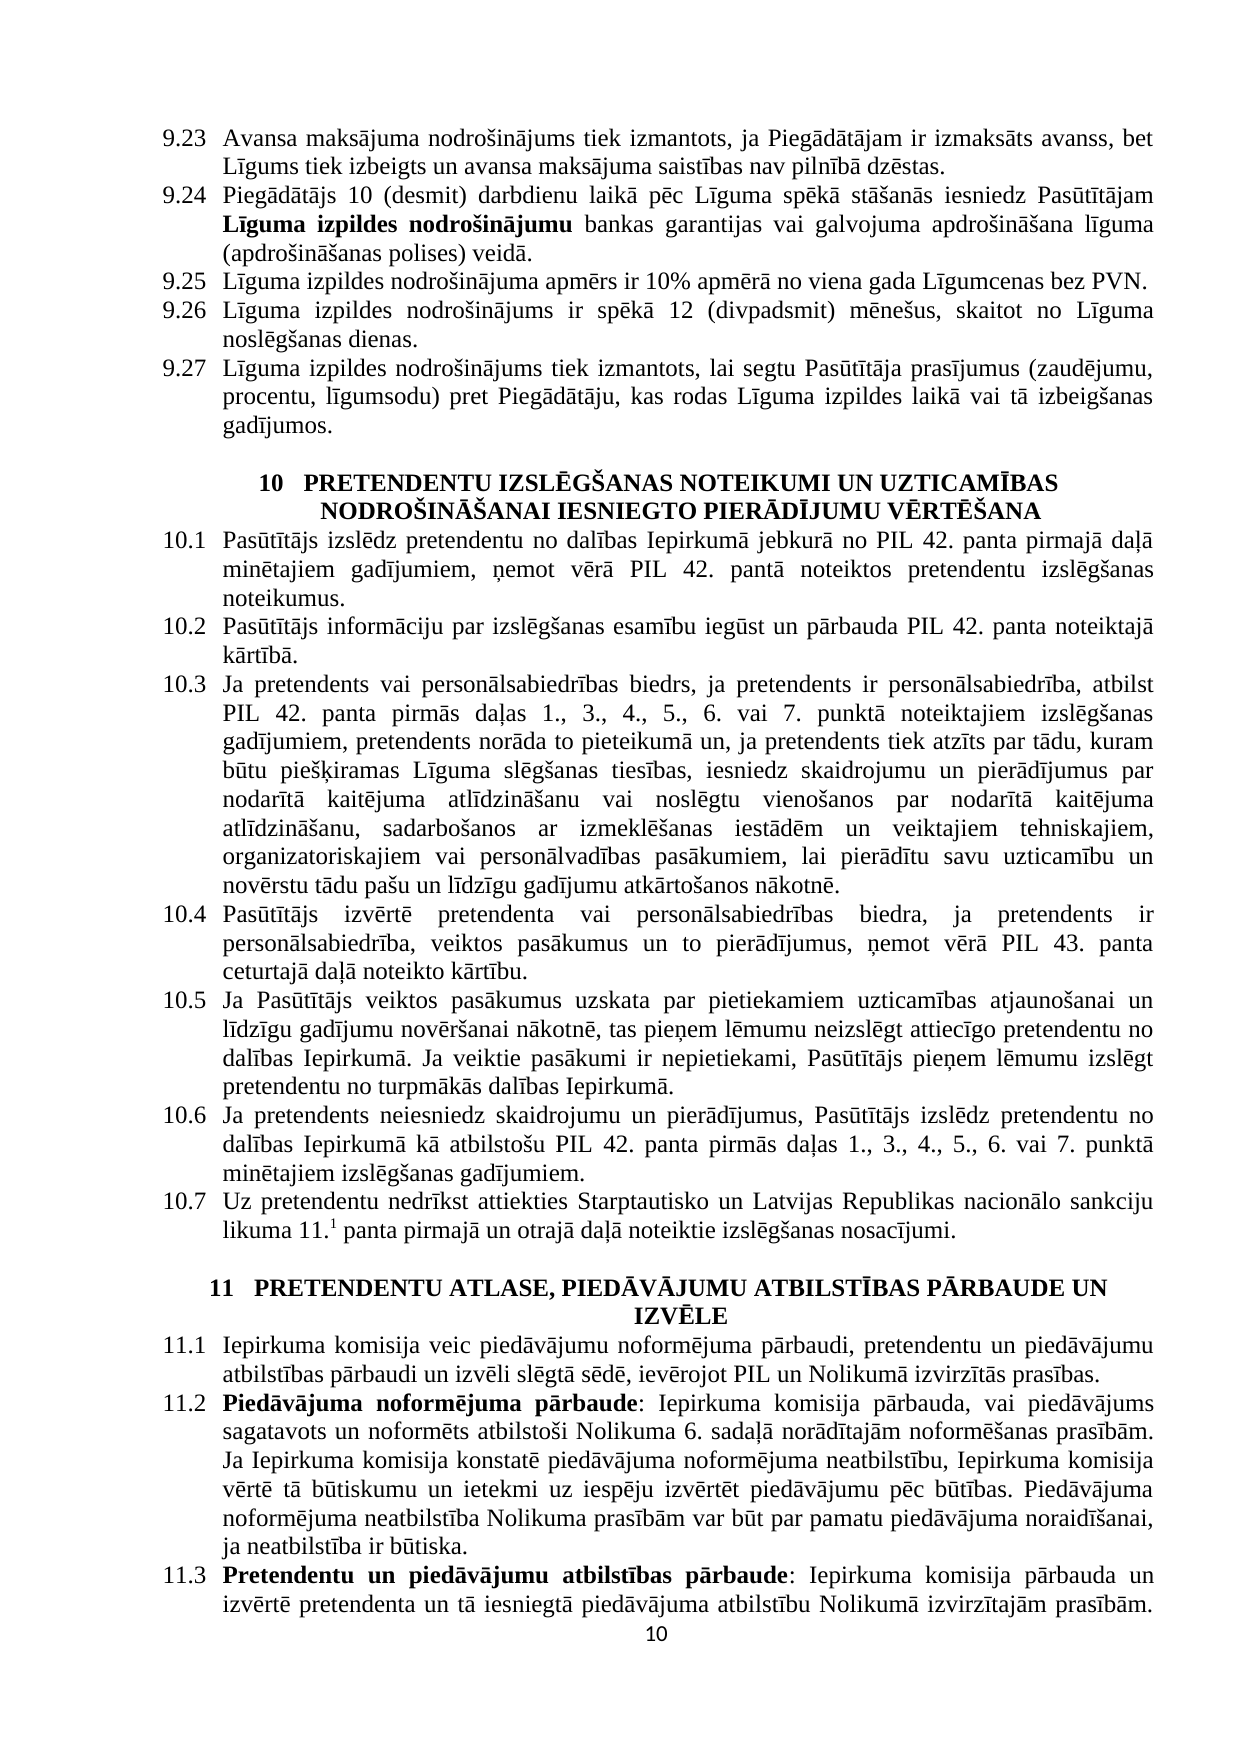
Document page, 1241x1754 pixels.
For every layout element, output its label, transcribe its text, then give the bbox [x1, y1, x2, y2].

subtitle Ja pretendents neiesniedz skaidrojumu un pierādījumus, Pasūtītājs izslēdz pretendentu no dalības Iepirkumā kā atbilstošu PIL 42. panta pirmās daļas 1., 3., 4., 5., 6. vai 7. punktā minētajiem izslēgšanas gadījumiem. [162, 1100, 1154, 1186]
subtitle Piegādātājs 10 (desmit) darbdienu laikā pēc Līguma spēkā stāšanās iesniedz Pasūtītājam Līguma izpildes nodrošinājumu bankas garantijas vai galvojuma apdrošināšana līguma (apdrošināšanas polises) veidā. [162, 180, 1154, 266]
subtitle Avansa maksājuma nodrošinājums tiek izmantots, ja Piegādātājam ir izmaksāts avanss, bet Līgums tiek izbeigts un avansa maksājuma saistības nav pilnībā dzēstas. [162, 123, 1154, 180]
subtitle Piedāvājuma noformējuma pārbaude: Iepirkuma komisija pārbauda, vai piedāvājums sagatavots un noformēts atbilstoši Nolikuma 6. sadaļā norādītajām noformēšanas prasībām. Ja Iepirkuma komisija konstatē piedāvājuma noformējuma neatbilstību, Iepirkuma komisija vērtē tā būtiskumu un ietekmi uz iespēju izvērtēt piedāvājumu pēc būtības. Piedāvājuma noformējuma neatbilstība Nolikuma prasībām var būt par pamatu piedāvājuma noraidīšanai, ja neatbilstība ir būtiska. [162, 1388, 1154, 1560]
subtitle Pasūtītājs izslēdz pretendentu no dalības Iepirkumā jebkurā no PIL 42. panta pirmajā daļā minētajiem gadījumiem, ņemot vērā PIL 42. pantā noteiktos pretendentu izslēgšanas noteikumus. [162, 525, 1154, 611]
subtitle Līguma izpildes nodrošinājums tiek izmantots, lai segtu Pasūtītāja prasījumus (zaudējumu, procentu, līgumsodu) pret Piegādātāju, kas rodas Līguma izpildes laikā vai tā izbeigšanas gadījumos. [162, 353, 1154, 439]
subtitle Līguma izpildes nodrošinājuma apmērs ir 10% apmērā no viena gada Līgumcenas bez PVN. [162, 266, 1154, 295]
subtitle Ja pretendents vai personālsabiedrības biedrs, ja pretendents ir personālsabiedrība, atbilst PIL 42. panta pirmās daļas 1., 3., 4., 5., 6. vai 7. punktā noteiktajiem izslēgšanas gadījumiem, pretendents norāda to pieteikumā un, ja pretendents tiek atzīts par tādu, kuram būtu piešķiramas Līguma slēgšanas tiesības, iesniedz skaidrojumu un pierādījumus par nodarītā kaitējuma atlīdzināšanu vai noslēgtu vienošanos par nodarītā kaitējuma atlīdzināšanu, sadarbošanos ar izmeklēšanas iestādēm un veiktajiem tehniskajiem, organizatoriskajiem vai personālvadības pasākumiem, lai pierādītu savu uzticamību un novērstu tādu pašu un līdzīgu gadījumu atkārtošanos nākotnē. [162, 669, 1154, 899]
subtitle Uz pretendentu nedrīkst attiekties Starptautisko un Latvijas Republikas nacionālo sankciju likuma 11.1 panta pirmajā un otrajā daļā noteiktie izslēgšanas nosacījumi. [162, 1186, 1154, 1244]
subtitle PRETENDENTU ATLASE, PIEDĀVĀJUMU ATBILSTĪBAS PĀRBAUDE UN IZVĒLE [162, 1273, 1154, 1330]
subtitle Pasūtītājs izvērtē pretendenta vai personālsabiedrības biedra, ja pretendents ir personālsabiedrība, veiktos pasākumus un to pierādījumus, ņemot vērā PIL 43. panta ceturtajā daļā noteikto kārtību. [162, 899, 1154, 985]
subtitle PRETENDENTU IZSLĒGŠANAS NOTEIKUMI UN UZTICAMĪBAS NODROŠINĀŠANAI IESNIEGTO PIERĀDĪJUMU VĒRTĒŠANA [162, 468, 1154, 525]
subtitle Ja Pasūtītājs veiktos pasākumus uzskata par pietiekamiem uzticamības atjaunošanai un līdzīgu gadījumu novēršanai nākotnē, tas pieņem lēmumu neizslēgt attiecīgo pretendentu no dalības Iepirkumā. Ja veiktie pasākumi ir nepietiekami, Pasūtītājs pieņem lēmumu izslēgt pretendentu no turpmākās dalības Iepirkumā. [162, 985, 1154, 1100]
subtitle Iepirkuma komisija veic piedāvājumu noformējuma pārbaudi, pretendentu un piedāvājumu atbilstības pārbaudi un izvēli slēgtā sēdē, ievērojot PIL un Nolikumā izvirzītās prasības. [162, 1330, 1154, 1388]
subtitle Pasūtītājs informāciju par izslēgšanas esamību iegūst un pārbauda PIL 42. panta noteiktajā kārtībā. [162, 611, 1154, 669]
subtitle Līguma izpildes nodrošinājums ir spēkā 12 (divpadsmit) mēnešus, skaitot no Līguma noslēgšanas dienas. [162, 295, 1154, 353]
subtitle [162, 1560, 1154, 1618]
